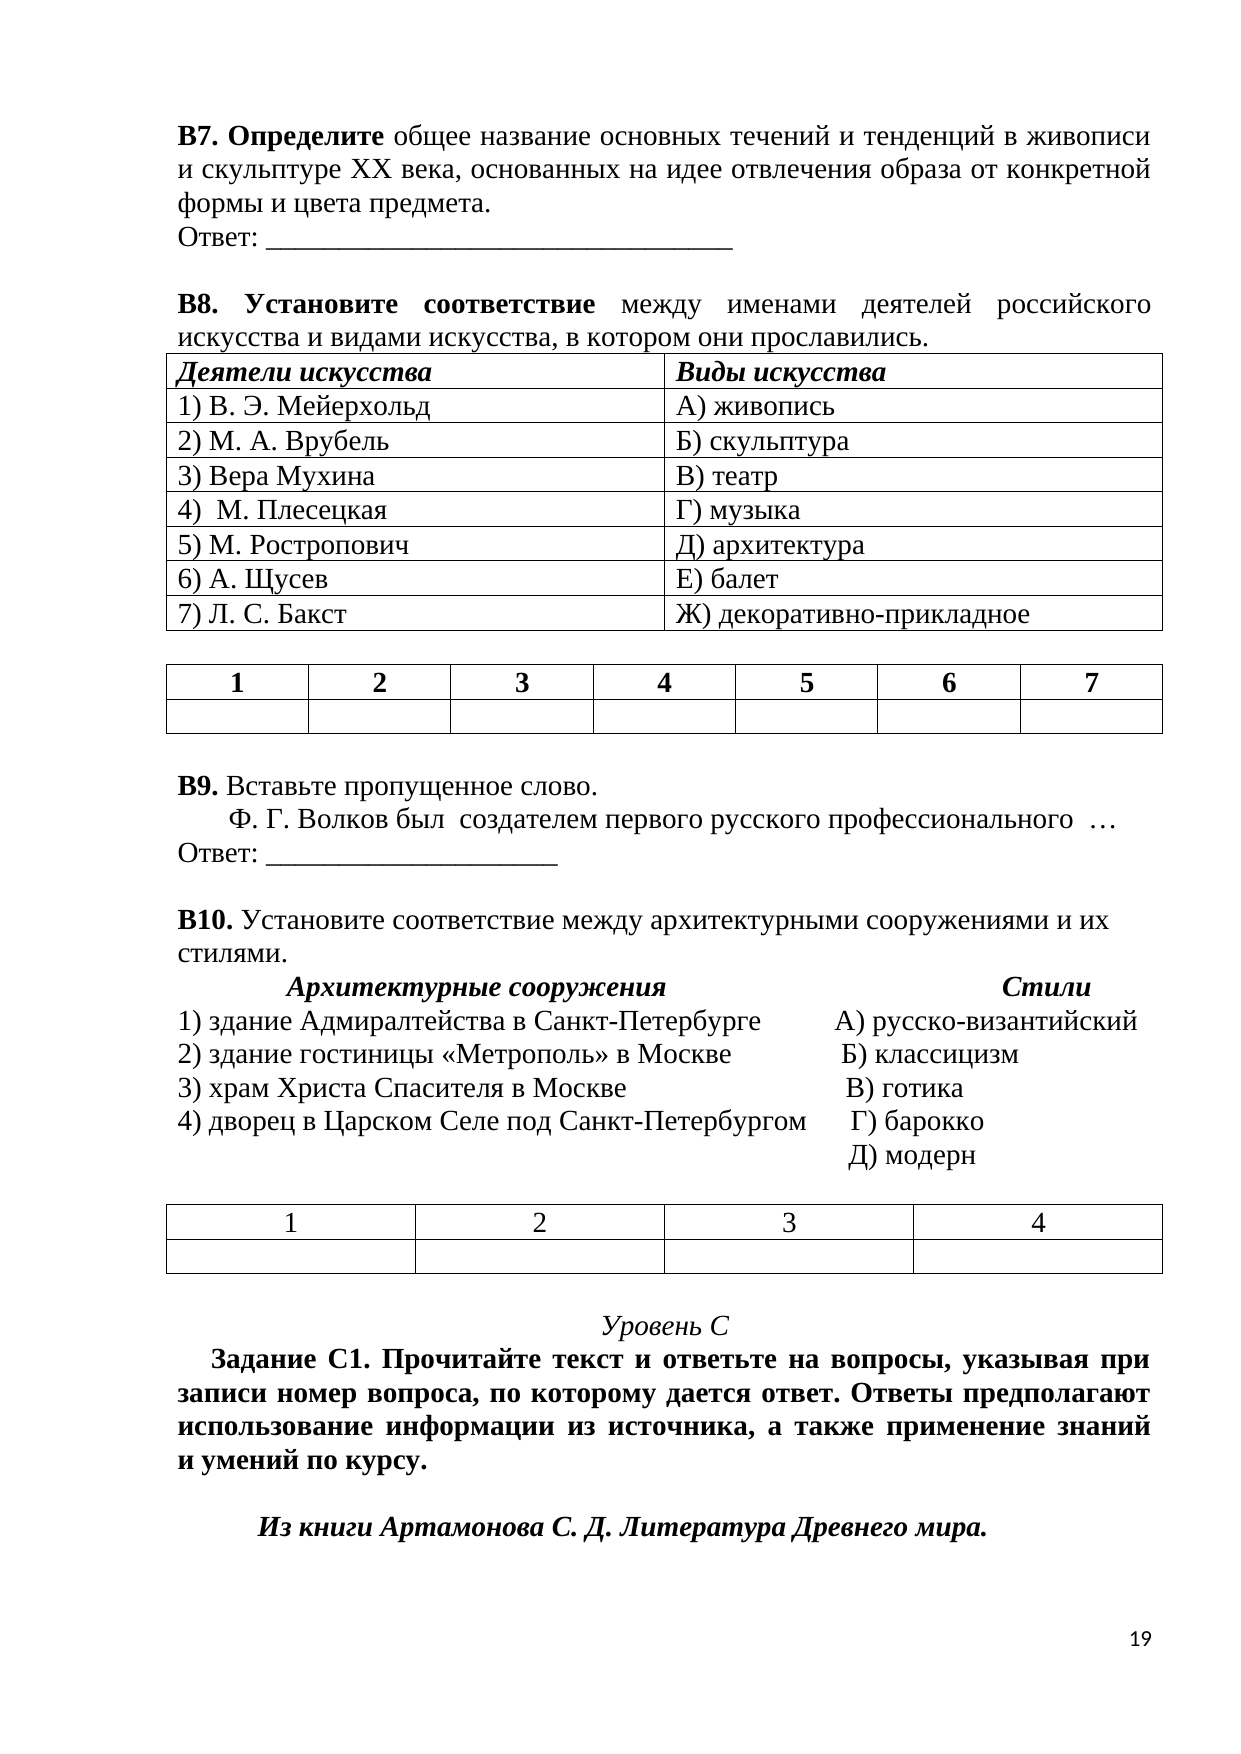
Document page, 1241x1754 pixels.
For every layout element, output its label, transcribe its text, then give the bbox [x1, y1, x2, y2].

table_header 2 [416, 1205, 664, 1238]
text В8. Установите соответствие между именами деятелей российского искусства и видами искусства, в котором они прославились. [177, 286, 1152, 353]
text Задание С1. Прочитайте текст и ответьте на вопросы, указывая при записи номер вопроса, по которому дается ответ. Ответы предполагают использование информации из источника, а также применение знаний и умений по курсу. [177, 1341, 1152, 1475]
table_cell [167, 1240, 415, 1273]
table_cell В) театр [665, 458, 1162, 491]
text 4) дворец в Царском Селе под Санкт-Петербургом Г) барокко [177, 1103, 1152, 1137]
table_cell [309, 700, 450, 733]
text Ф. Г. Волков был создателем первого русского профессионального … [177, 801, 1152, 835]
table_cell 1) В. Э. Мейерхольд [167, 389, 664, 422]
table_cell 4) М. Плесецкая [167, 492, 664, 526]
table_header 2 [309, 665, 450, 699]
table_cell [914, 1240, 1162, 1273]
table_header 3 [665, 1205, 913, 1238]
table_cell Ж) декоративно-прикладное [665, 596, 1162, 629]
table_cell [878, 700, 1020, 733]
text 2) здание гостиницы «Метрополь» в Москве Б) классицизм [177, 1036, 1152, 1070]
table_header 1 [167, 1205, 415, 1238]
table_header 1 [167, 665, 308, 699]
table_cell [736, 700, 877, 733]
table_header Виды искусства [665, 354, 1162, 387]
table_header 6 [878, 665, 1020, 699]
table_cell А) живопись [665, 389, 1162, 422]
table_cell [665, 1240, 913, 1273]
text Уровень С [177, 1308, 1152, 1341]
table_header 5 [736, 665, 877, 699]
table_cell Е) балет [665, 561, 1162, 595]
table_header Деятели искусства [167, 354, 664, 387]
table_cell 7) Л. С. Бакст [167, 596, 664, 629]
text Д) модерн [177, 1137, 1152, 1170]
table_cell 6) А. Щусев [167, 561, 664, 595]
table_header 7 [1021, 665, 1162, 699]
table_cell 3) Вера Мухина [167, 458, 664, 491]
table_header 4 [914, 1205, 1162, 1238]
table_cell [594, 700, 735, 733]
text 3) храм Христа Спасителя в Москве В) готика [177, 1070, 1152, 1103]
table_cell [416, 1240, 664, 1273]
table_cell Б) скульптура [665, 423, 1162, 457]
table_header 4 [594, 665, 735, 699]
text Из книги Артамонова С. Д. Литература Древнего мира. [177, 1509, 1152, 1542]
text 1) здание Адмиралтейства в Санкт-Петербурге А) русско-византийский [177, 1003, 1152, 1036]
text Архитектурные сооружения Стили [177, 969, 1152, 1003]
text В10. Установите соответствие между архитектурными сооружениями и их стилями. [177, 902, 1152, 969]
text Ответ: ________________________________ [177, 219, 1152, 252]
table_cell Д) архитектура [665, 527, 1162, 560]
text В7. Определите общее название основных течений и тенденций в живописи и скульптуре XX века, основанных на идее отвлечения образа от конкретной формы и цвета предмета. [177, 118, 1152, 219]
table_cell [451, 700, 593, 733]
text Ответ: ____________________ [177, 835, 1152, 868]
text В9. Вставьте пропущенное слово. [177, 768, 1152, 801]
table_cell 5) М. Ростропович [167, 527, 664, 560]
table_cell [1021, 700, 1162, 733]
table_cell Г) музыка [665, 492, 1162, 526]
table_cell 2) М. А. Врубель [167, 423, 664, 457]
table_cell [167, 700, 308, 733]
table_header 3 [451, 665, 593, 699]
